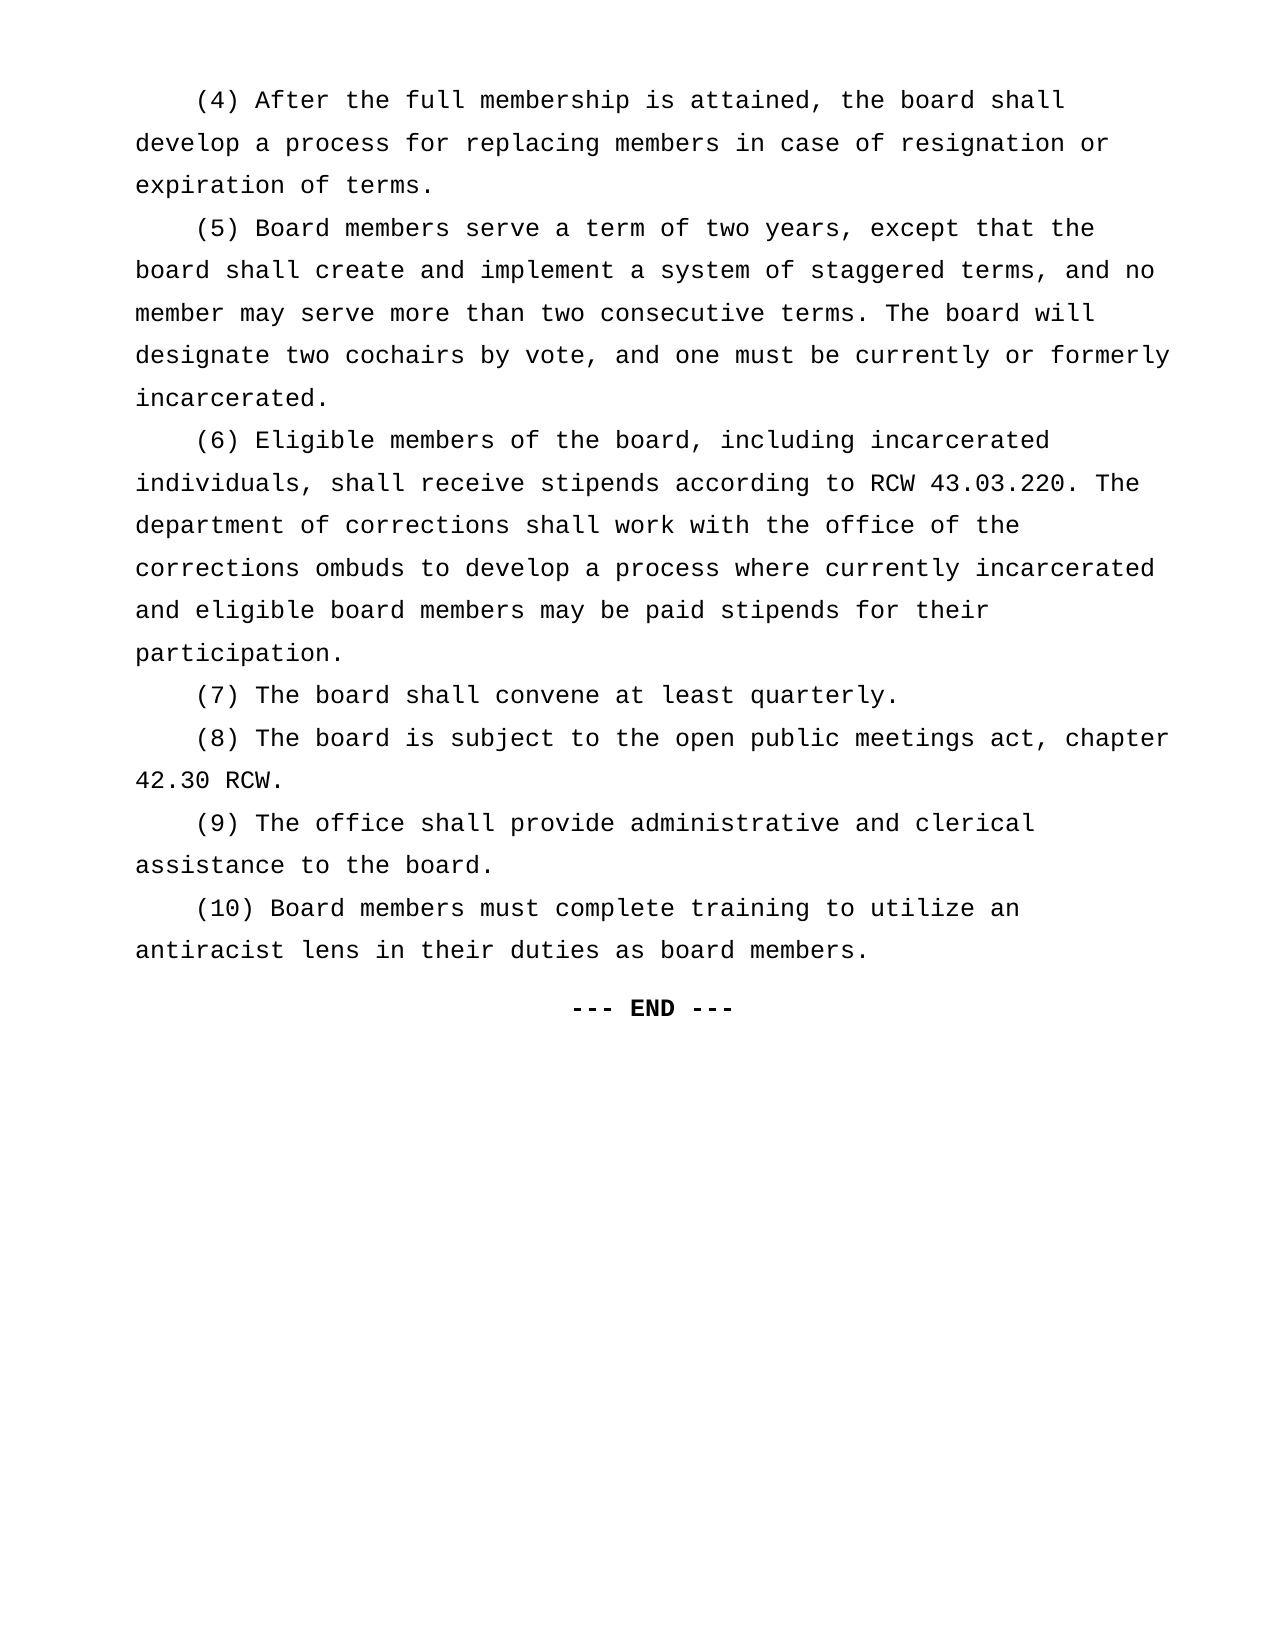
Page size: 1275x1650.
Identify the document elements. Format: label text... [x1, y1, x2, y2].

text (6) Eligible members of the board, including incarcerated individuals, shall receive stipends according to RCW 43.03.220. The department of corrections shall work with the office of the corrections ombuds to develop a process where currently incarcerated and eligible board members may be paid stipends for their participation. [135, 415, 1170, 670]
text (4) After the full membership is attained, the board shall develop a process for replacing members in case of resignation or expiration of terms. [135, 75, 1170, 202]
text (7) The board shall convene at least quarterly. [135, 670, 1170, 712]
text (10) Board members must complete training to utilize an antiracist lens in their duties as board members. [135, 882, 1170, 967]
text --- END --- [135, 996, 1170, 1024]
text (8) The board is subject to the open public meetings act, chapter 42.30 RCW. [135, 712, 1170, 797]
text (9) The office shall provide administrative and clerical assistance to the board. [135, 797, 1170, 882]
text (5) Board members serve a term of two years, except that the board shall create and implement a system of staggered terms, and no member may serve more than two consecutive terms. The board will designate two cochairs by vote, and one must be currently or formerly incarcerated. [135, 202, 1170, 415]
